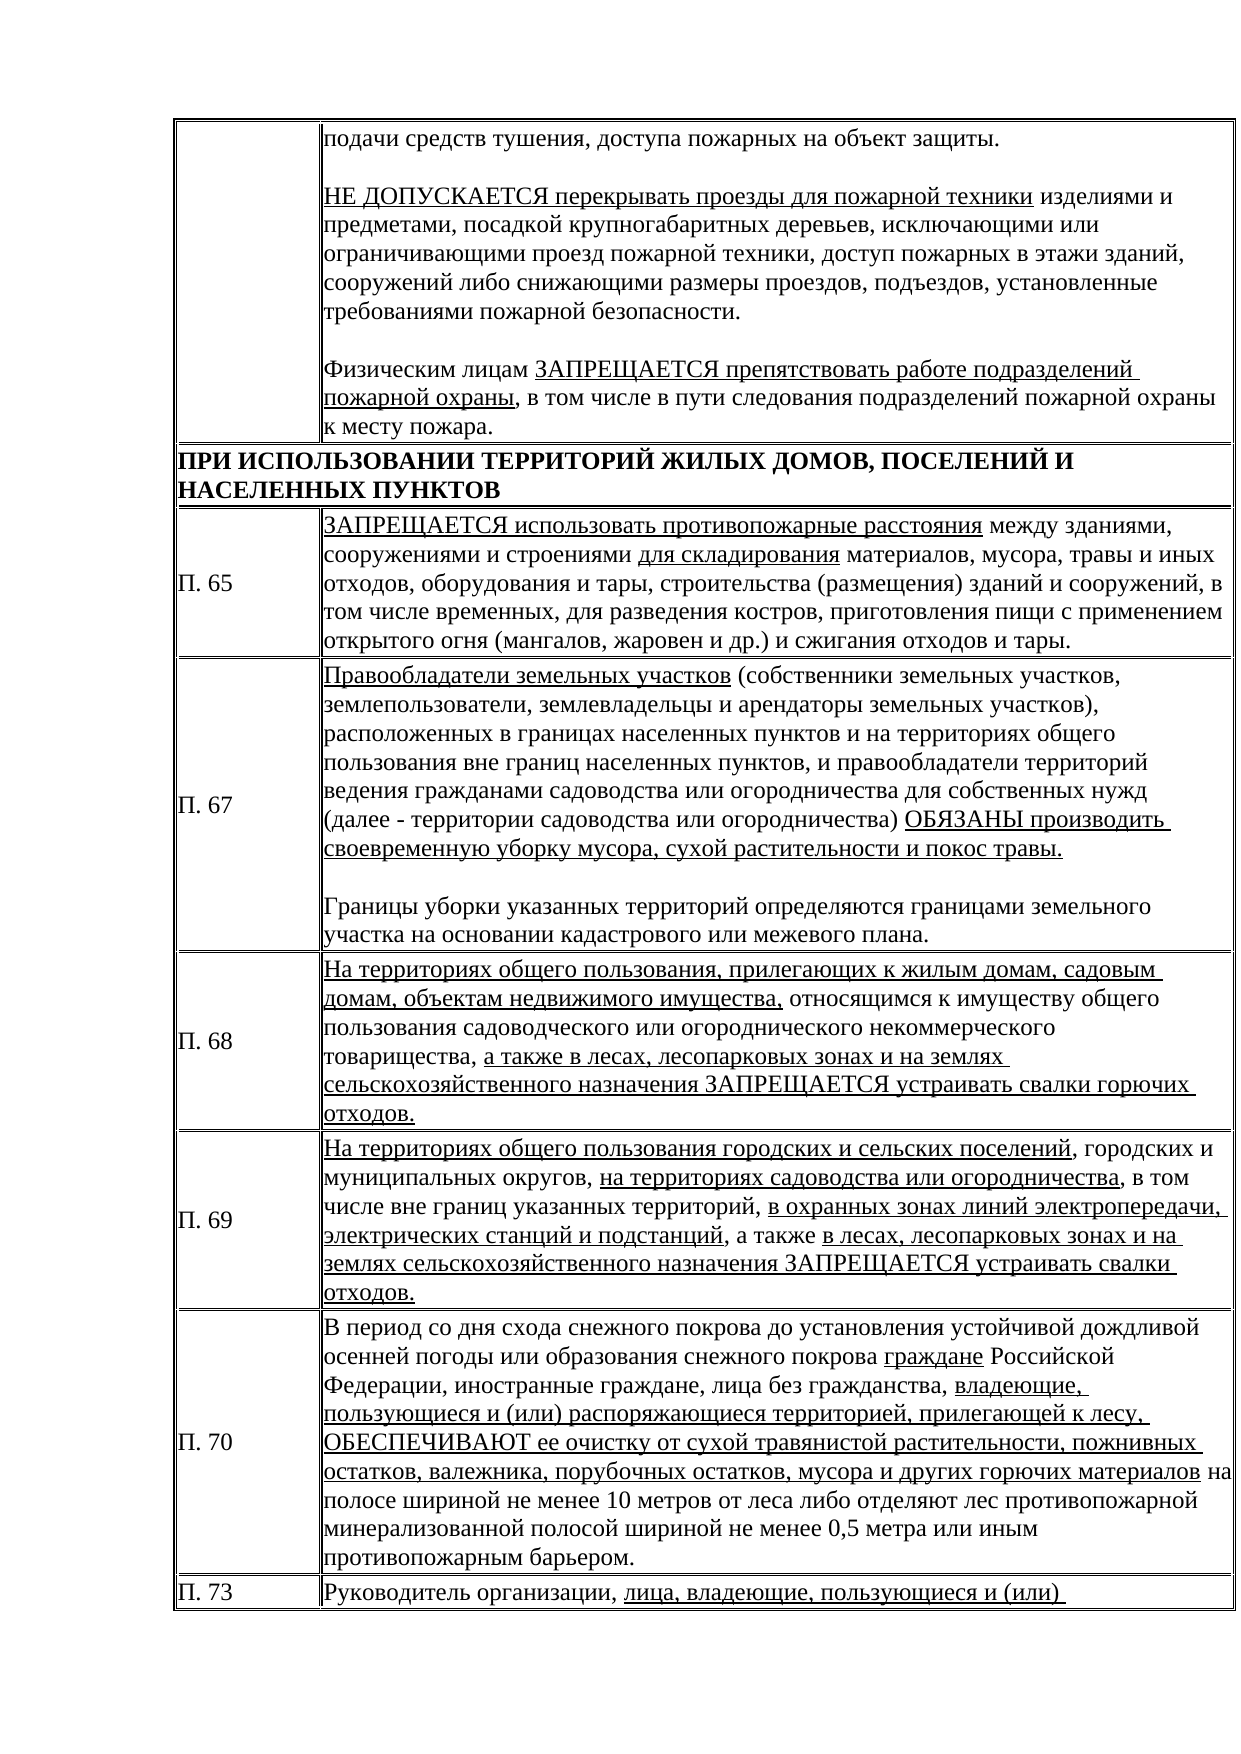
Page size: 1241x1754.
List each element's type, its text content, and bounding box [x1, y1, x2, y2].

table_cell П. 67 [175, 656, 321, 950]
table_cell П. 73 [175, 1573, 321, 1608]
table_cell П. 69 [175, 1129, 321, 1307]
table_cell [321, 122, 1233, 442]
table_cell ПРИ ИСПОЛЬЗОВАНИИ ТЕРРИТОРИЙ ЖИЛЫХ ДОМОВ, ПОСЕЛЕНИЙ И НАСЕЛЕННЫХ ПУНКТОВ [175, 442, 1234, 505]
table_cell Правообладатели земельных участков (собственники земельных участков, землепользователи, землевладельцы и арендаторы земельных участков), расположенных в границах населенных пунктов и на территориях общего пользования вне границ населенных пунктов, и правообладатели территорий ведения гражданами садоводства или огородничества для собственных нужд (далее - территории садоводства или огородничества) ОБЯЗАНЫ производить своевременную уборку мусора, сухой растительности и покос травы. Границы уборки указанных территорий определяются границами земельного участка на основании кадастрового или межевого плана. [321, 656, 1234, 950]
table_cell П. 68 [175, 950, 321, 1129]
table_cell ЗАПРЕЩАЕТСЯ использовать противопожарные расстояния между зданиями, сооружениями и строениями для складирования материалов, мусора, травы и иных отходов, оборудования и тары, строительства (размещения) зданий и сооружений, в том числе временных, для разведения костров, приготовления пищи с применением открытого огня (мангалов, жаровен и др.) и сжигания отходов и тары. [323, 505, 1233, 656]
table_cell На территориях общего пользования, прилегающих к жилым домам, садовым домам, объектам недвижимого имущества, относящимся к имуществу общего пользования садоводческого или огороднического некоммерческого товарищества, а также в лесах, лесопарковых зонах и на землях сельскохозяйственного назначения ЗАПРЕЩАЕТСЯ устраивать свалки горючих отходов. [321, 950, 1234, 1129]
table_cell В период со дня схода снежного покрова до установления устойчивой дождливой осенней погоды или образования снежного покрова граждане Российской Федерации, иностранные граждане, лица без гражданства, владеющие, пользующиеся и (или) распоряжающиеся территорией, прилегающей к лесу, ОБЕСПЕЧИВАЮТ ее очистку от сухой травянистой растительности, пожнивных остатков, валежника, порубочных остатков, мусора и других горючих материалов на полосе шириной не менее 10 метров от леса либо отделяют лес противопожарной минерализованной полосой шириной не менее 0,5 метра или иным противопожарным барьером. [323, 1308, 1233, 1573]
table_cell П.71 [177, 120, 321, 442]
table_cell На территориях общего пользования городских и сельских поселений, городских и муниципальных округов, на территориях садоводства или огородничества, в том числе вне границ указанных территорий, в охранных зонах линий электропередачи, электрических станций и подстанций, а также в лесах, лесопарковых зонах и на землях сельскохозяйственного назначения ЗАПРЕЩАЕТСЯ устраивать свалки отходов. [321, 1129, 1234, 1307]
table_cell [321, 1573, 1234, 1608]
table_cell П. 65 [177, 505, 319, 656]
table_cell П. 70 [177, 1308, 319, 1573]
